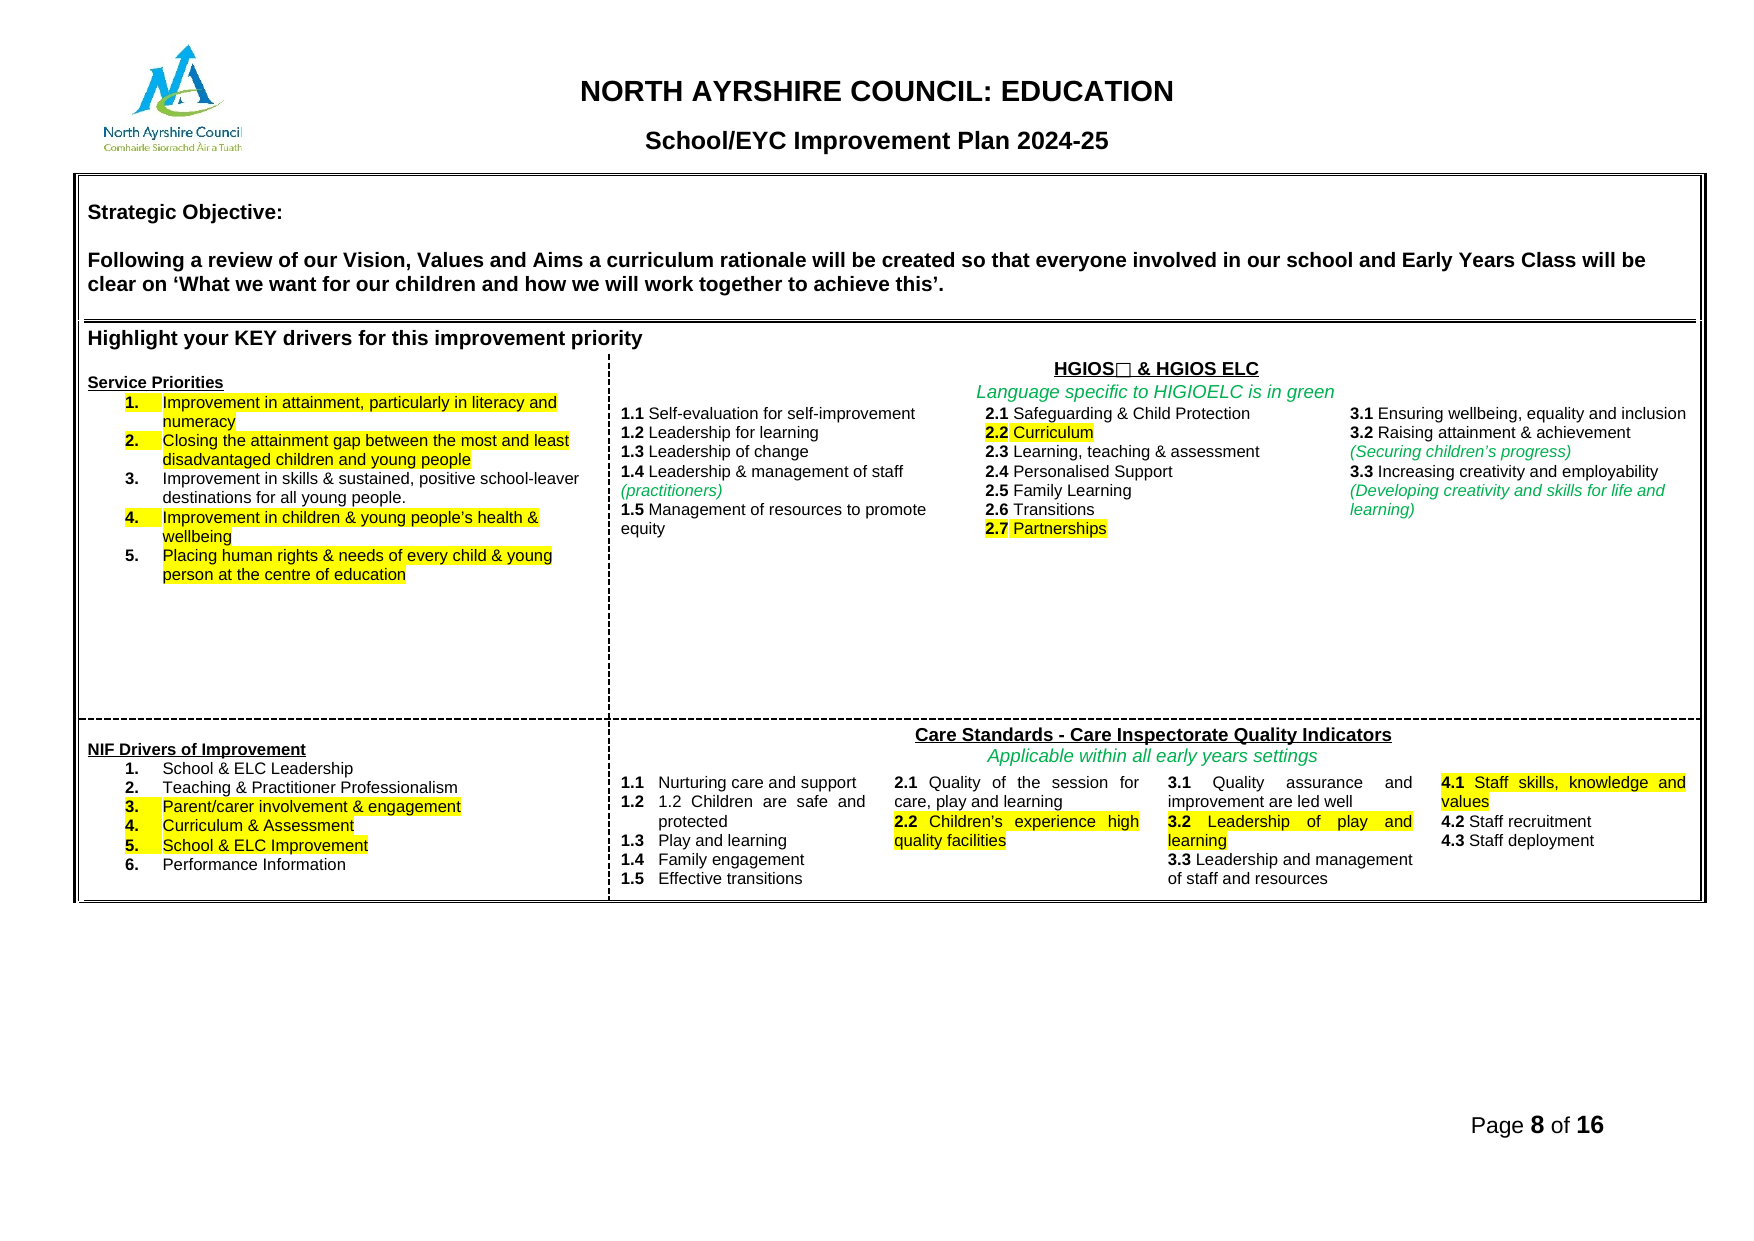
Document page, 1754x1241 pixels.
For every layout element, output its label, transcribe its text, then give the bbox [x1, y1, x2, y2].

table_cell 1.1 Self-evaluation for self-improvement 1.2 Leadership for learning 1.3 Leadership of change 1.4 Leadership & management of staff (practitioners) 1.5 Management of resources to promote equity [609, 403, 974, 718]
picture [104, 44, 242, 151]
table_cell NIF Drivers of Improvement School & ELC Leadership Teaching & Practitioner Professionalism Parent/carer involvement & engagement Curriculum & Assessment School & ELC Improvement Performance Information [79, 718, 609, 900]
table_cell Nurturing care and support 1.2 Children are safe and protected Play and learning Family engagement Effective transitions [609, 770, 883, 900]
table_cell HGIOS□ & HGIOS ELC Language specific to HIGIOELC is in green [609, 354, 1700, 403]
table_cell 3.1 Ensuring wellbeing, equality and inclusion 3.2 Raising attainment & achievement (Securing children’s progress) 3.3 Increasing creativity and employability (Developing creativity and skills for life and learning) [1339, 403, 1700, 718]
table_cell Highlight your KEY drivers for this improvement priority [76, 319, 1703, 354]
table_cell 2.1 Quality of the session for care, play and learning 2.2 Children’s experience high quality facilities [883, 770, 1156, 900]
table_cell Strategic Objective: Following a review of our Vision, Values and Aims a curriculum rationale will be created so that everyone involved in our school and Early Years Class will be clear on ‘What we want for our children and how we will work together to achieve this’. [79, 176, 1700, 319]
table_cell 4.1 Staff skills, knowledge and values 4.2 Staff recruitment 4.3 Staff deployment [1430, 770, 1700, 900]
table_cell Service Priorities Improvement in attainment, particularly in literacy and numeracy Closing the attainment gap between the most and least disadvantaged children and young people Improvement in skills & sustained, positive school-leaver destinations for all young people. Improvement in children & young people’s health & wellbeing Placing human rights & needs of every child & young person at the centre of education [79, 354, 609, 718]
table_cell 3.1 Quality assurance and improvement are led well 3.2 Leadership of play and learning 3.3 Leadership and management of staff and resources [1156, 770, 1430, 900]
table_cell 2.1 Safeguarding & Child Protection 2.2 Curriculum 2.3 Learning, teaching & assessment 2.4 Personalised Support 2.5 Family Learning 2.6 Transitions 2.7 Partnerships [974, 403, 1339, 718]
table_cell Care Standards - Care Inspectorate Quality Indicators Applicable within all early years settings [609, 718, 1700, 770]
